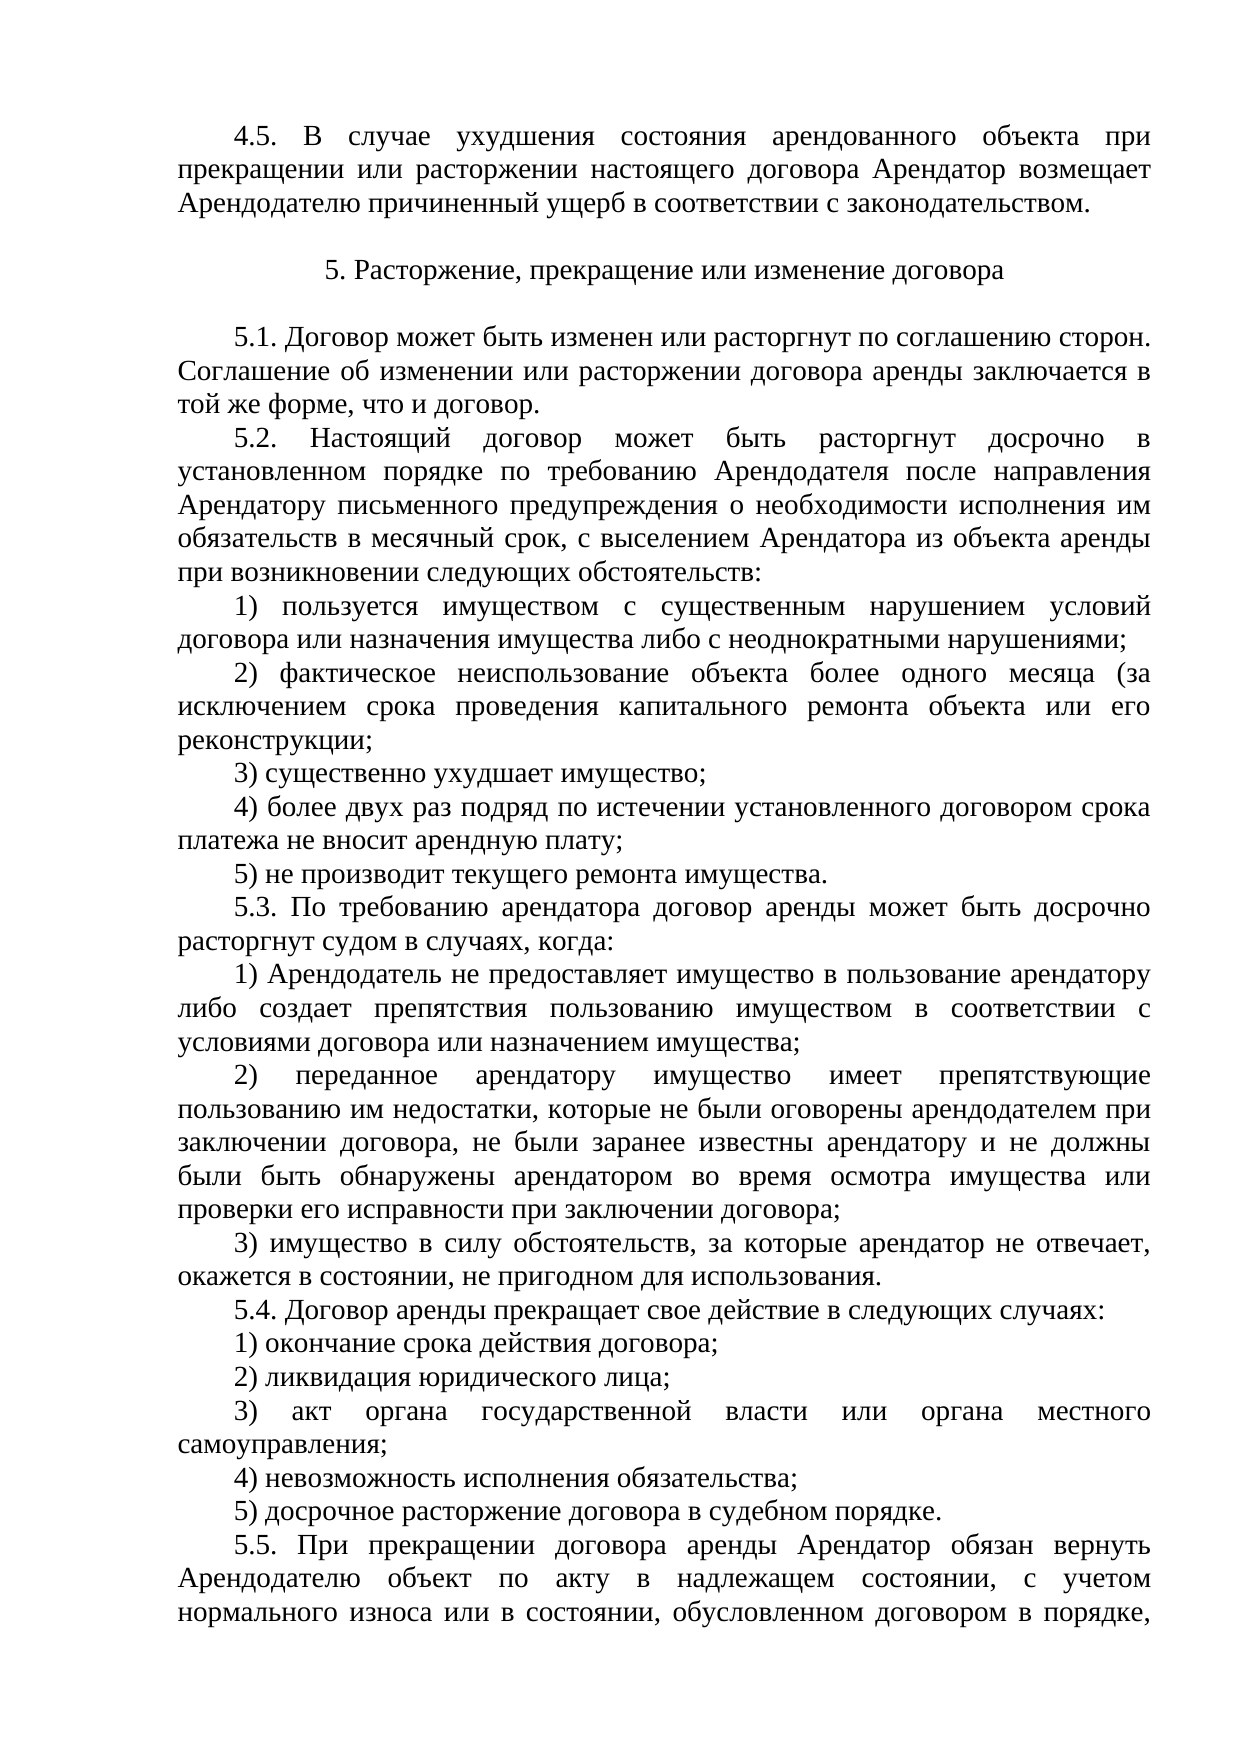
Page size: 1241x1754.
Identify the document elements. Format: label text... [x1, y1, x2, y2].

text 5) досрочное расторжение договора в судебном порядке. [177, 1493, 1152, 1527]
text 4.5. В случае ухудшения состояния арендованного объекта при прекращении или расторжении настоящего договора Арендатор возмещает Арендодателю причиненный ущерб в соответствии с законодательством. [177, 118, 1152, 219]
text 5) не производит текущего ремонта имущества. [177, 856, 1152, 889]
text 2) фактическое неиспользование объекта более одного месяца (за исключением срока проведения капитального ремонта объекта или его реконструкции; [177, 655, 1152, 755]
text 1) пользуется имуществом с существенным нарушением условий договора или назначения имущества либо с неоднократными нарушениями; [177, 588, 1152, 655]
text 5. Расторжение, прекращение или изменение договора [177, 252, 1152, 286]
text 3) существенно ухудшает имущество; [177, 755, 1152, 789]
text 4) невозможность исполнения обязательства; [177, 1460, 1152, 1493]
text 5.1. Договор может быть изменен или расторгнут по соглашению сторон. Соглашение об изменении или расторжении договора аренды заключается в той же форме, что и договор. [177, 319, 1152, 420]
text 1) окончание срока действия договора; [177, 1326, 1152, 1359]
text 1) Арендодатель не предоставляет имущество в пользование арендатору либо создает препятствия пользованию имуществом в соответствии с условиями договора или назначением имущества; [177, 957, 1152, 1057]
text 2) переданное арендатору имущество имеет препятствующие пользованию им недостатки, которые не были оговорены арендодателем при заключении договора, не были заранее известны арендатору и не должны были быть обнаружены арендатором во время осмотра имущества или проверки его исправности при заключении договора; [177, 1057, 1152, 1225]
text 5.4. Договор аренды прекращает свое действие в следующих случаях: [177, 1292, 1152, 1326]
text 2) ликвидация юридического лица; [177, 1359, 1152, 1393]
text 3) имущество в силу обстоятельств, за которые арендатор не отвечает, окажется в состоянии, не пригодном для использования. [177, 1225, 1152, 1292]
text 4) более двух раз подряд по истечении установленного договором срока платежа не вносит арендную плату; [177, 789, 1152, 856]
text 3) акт органа государственной власти или органа местного самоуправления; [177, 1393, 1152, 1460]
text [177, 1527, 1152, 1627]
text 5.2. Настоящий договор может быть расторгнут досрочно в установленном порядке по требованию Арендодателя после направления Арендатору письменного предупреждения о необходимости исполнения им обязательств в месячный срок, с выселением Арендатора из объекта аренды при возникновении следующих обстоятельств: [177, 420, 1152, 588]
text 5.3. По требованию арендатора договор аренды может быть досрочно расторгнут судом в случаях, когда: [177, 889, 1152, 957]
